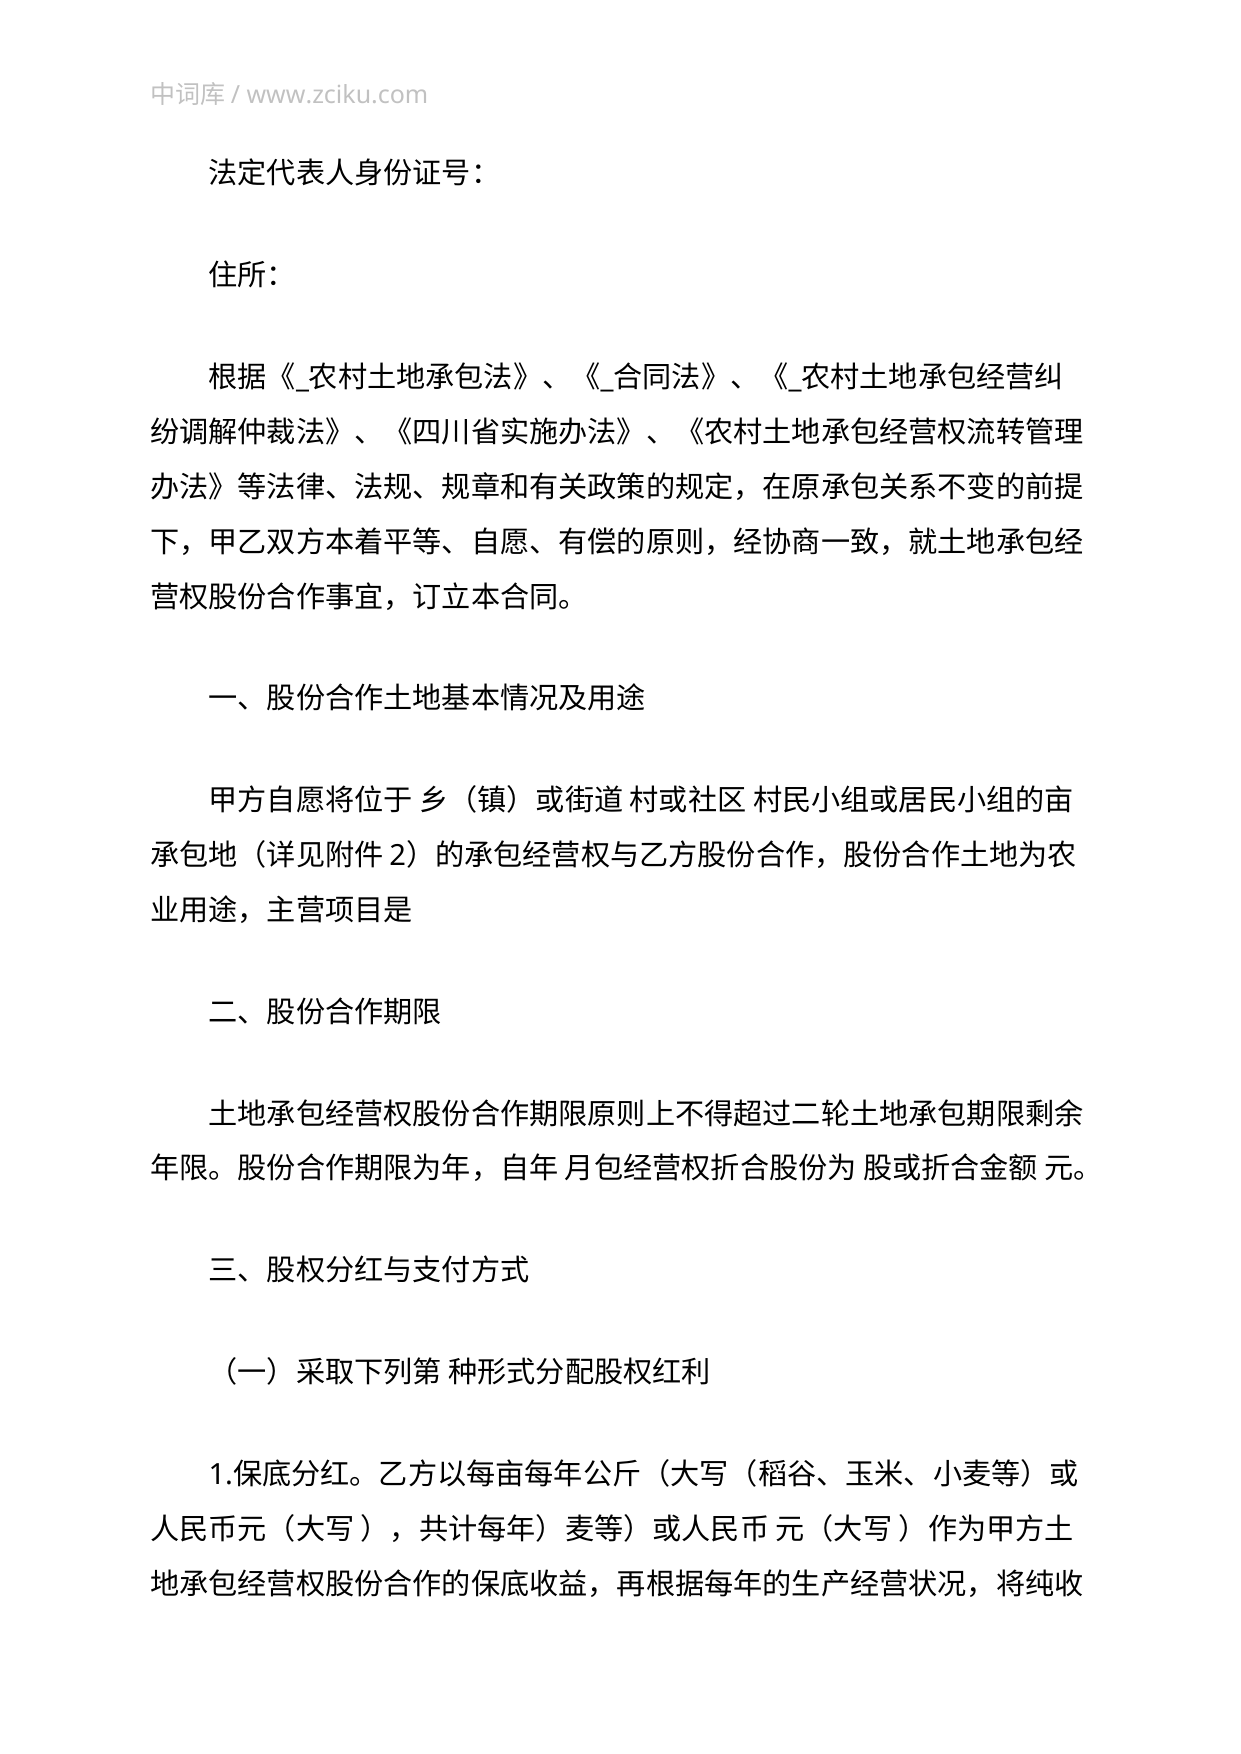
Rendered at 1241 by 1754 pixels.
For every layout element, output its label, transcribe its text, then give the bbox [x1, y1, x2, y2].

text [150, 1450, 1090, 1603]
text 二、股份合作期限 [150, 988, 1090, 1031]
text 三、股权分红与支付方式 [150, 1247, 1090, 1289]
text 甲方自愿将位于 乡（镇）或街道 村或社区 村民小组或居民小组的亩承包地（详见附件2）的承包经营权与乙方股份合作，股份合作土地为农业用途，主营项目是 [150, 777, 1090, 929]
text 一、股份合作土地基本情况及用途 [150, 675, 1090, 717]
text 土地承包经营权股份合作期限原则上不得超过二轮土地承包期限剩余年限。股份合作期限为年，自年 月包经营权折合股份为 股或折合金额 元。 [150, 1090, 1090, 1187]
text 根据《_农村土地承包法》、《_合同法》、《_农村土地承包经营纠纷调解仲裁法》、《四川省实施办法》、《农村土地承包经营权流转管理办法》等法律、法规、规章和有关政策的规定，在原承包关系不变的前提下，甲乙双方本着平等、自愿、有偿的原则，经协商一致，就土地承包经营权股份合作事宜，订立本合同。 [150, 353, 1090, 616]
text 住所： [150, 252, 1090, 294]
text 法定代表人身份证号： [150, 150, 1090, 192]
text （一）采取下列第 种形式分配股权红利 [150, 1349, 1090, 1391]
